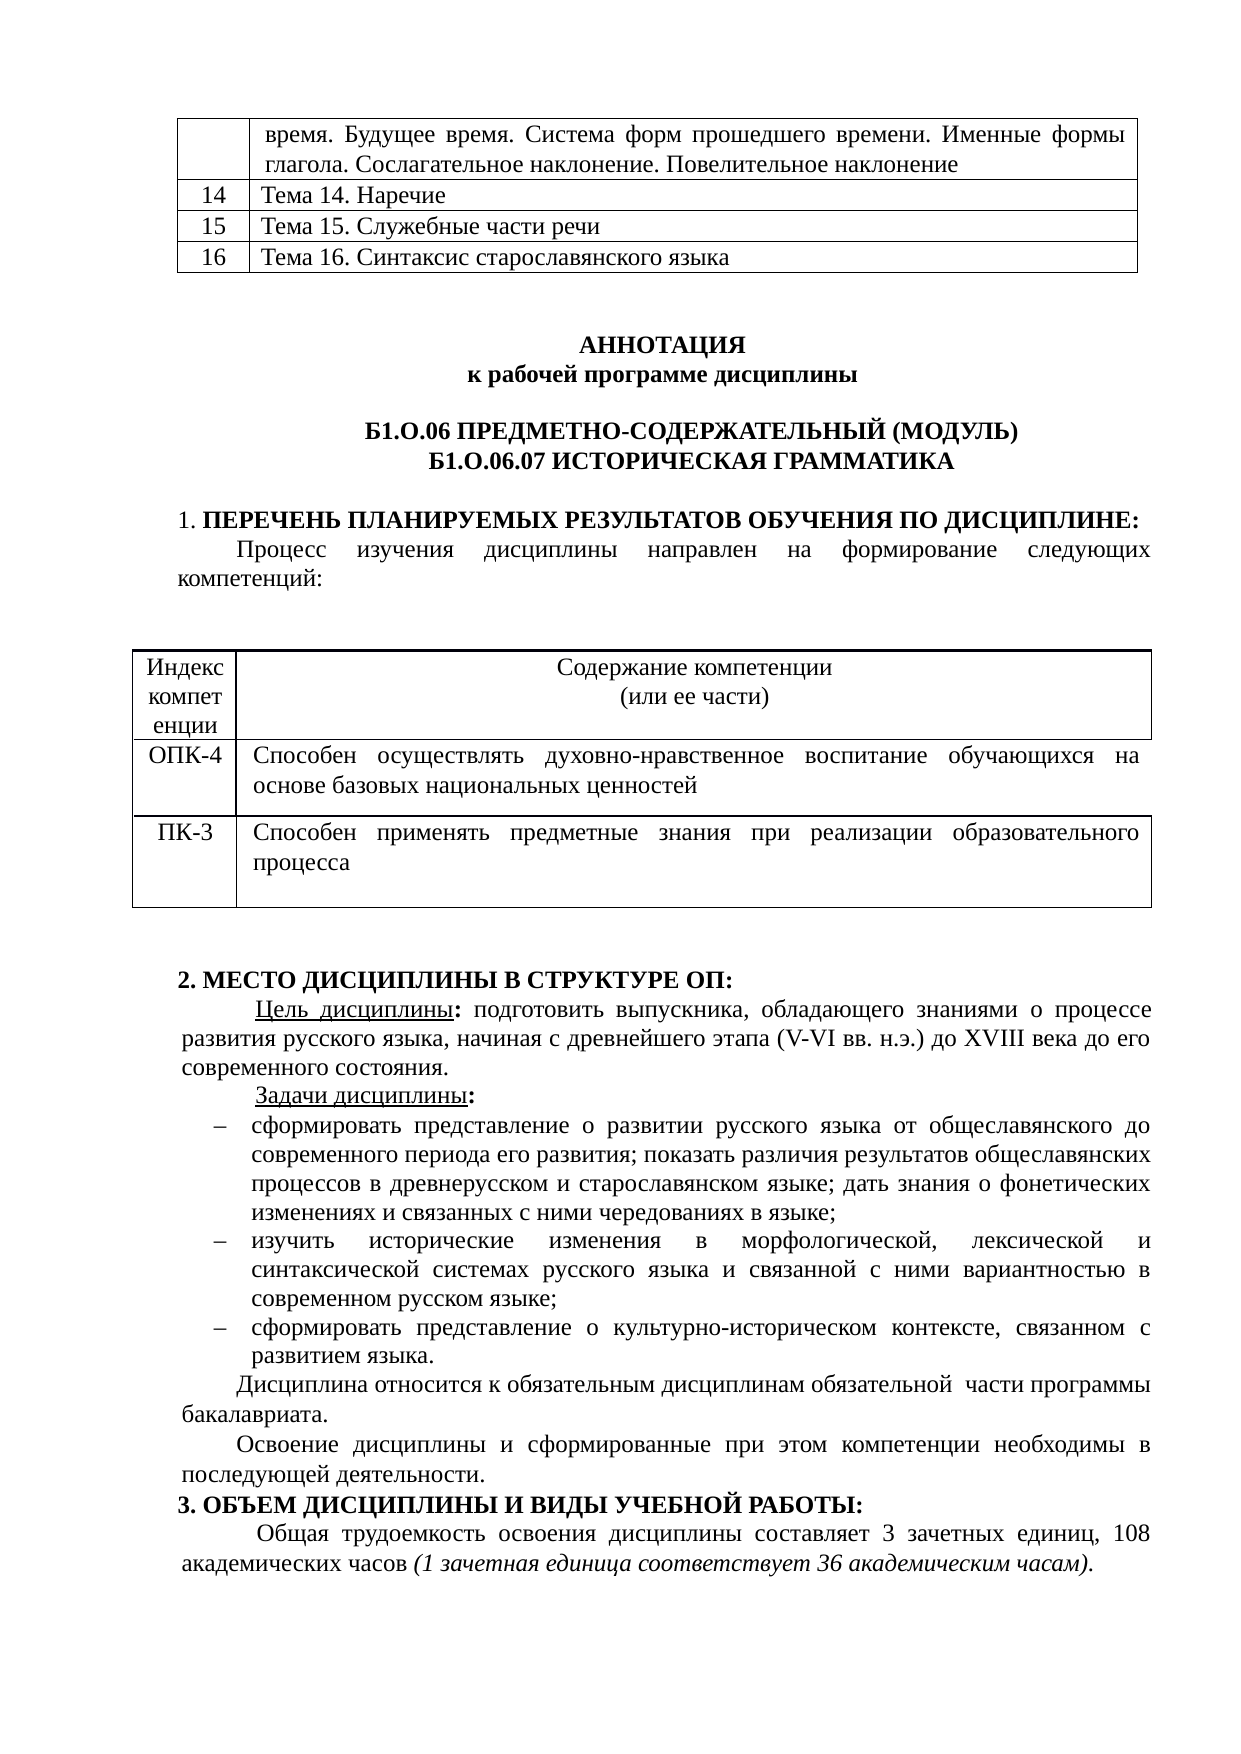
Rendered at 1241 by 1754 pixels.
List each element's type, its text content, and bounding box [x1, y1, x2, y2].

table_cell 16 [178, 242, 249, 272]
list изучить исторические изменения в морфологической, лексической и синтаксической системах русского языка и связанной с ними вариантностью в современном русском языке; [213, 1226, 1152, 1312]
table_cell Тема 16. Синтаксис старославянского языка [250, 242, 1137, 272]
list сформировать представление о развитии русского языка от общеславянского до современного периода его развития; показать различия результатов общеславянских процессов в древнерусском и старославянском языке; дать знания о фонетических изменениях и связанных с ними чередованиях в языке; [213, 1111, 1152, 1226]
text к рабочей программе дисциплины [173, 359, 1152, 388]
text Задачи дисциплины: [181, 1080, 1152, 1109]
table_cell Способен осуществлять духовно-нравственное воспитание обучающихся на основе базовых национальных ценностей [237, 740, 1152, 815]
table_cell Тема 14. Наречие [250, 180, 1137, 210]
text АННОТАЦИЯ [173, 330, 1152, 359]
text Б1.О.06 ПРЕДМЕТНО-СОДЕРЖАТЕЛЬНЫЙ (МОДУЛЬ) [181, 416, 1152, 445]
table_cell 13 [178, 119, 249, 179]
text 1. ПЕРЕЧЕНЬ ПЛАНИРУЕМЫХ РЕЗУЛЬТАТОВ ОБУЧЕНИЯ ПО ДИСЦИПЛИНЕ: [177, 505, 1152, 534]
text Освоение дисциплины и сформированные при этом компетенции необходимы в последующей деятельности. [181, 1429, 1152, 1488]
table_header Индекс компетенции [133, 652, 235, 738]
table_cell 14 [178, 180, 249, 210]
table_cell ОПК-4 [133, 740, 235, 815]
table_cell 15 [178, 211, 249, 241]
text 3. Объем дисциплины и виды учебной работы: [177, 1490, 1152, 1518]
table_cell Способен применять предметные знания при реализации образовательного процесса [237, 817, 1151, 907]
text Процесс изучения дисциплины направлен на формирование следующих компетенций: [177, 534, 1152, 592]
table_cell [250, 119, 1137, 179]
list сформировать представление о культурно-историческом контексте, связанном с развитием языка. [213, 1312, 1152, 1369]
table_cell Тема 15. Служебные части речи [250, 211, 1137, 241]
text 2. Место дисциплины в структуре ОП: [177, 965, 1152, 994]
text Дисциплина относится к обязательным дисциплинам обязательной части программы бакалавриата. [181, 1369, 1152, 1428]
table_cell ПК-3 [133, 816, 236, 907]
text Цель дисциплины: подготовить выпускника, обладающего знаниями о процессе развития русского языка, начиная с древнейшего этапа (V-VI вв. н.э.) до XVIII века до его современного состояния. [181, 994, 1152, 1080]
text Общая трудоемкость освоения дисциплины составляет 3 зачетных единиц, 108 академических часов (1 зачетная единица соответствует 36 академическим часам). [181, 1518, 1152, 1577]
text Б1.О.06.07 ИСТОРИЧЕСКАЯ ГРАММАТИКА [181, 446, 1152, 475]
table_header Содержание компетенции (или ее части) [237, 652, 1151, 738]
